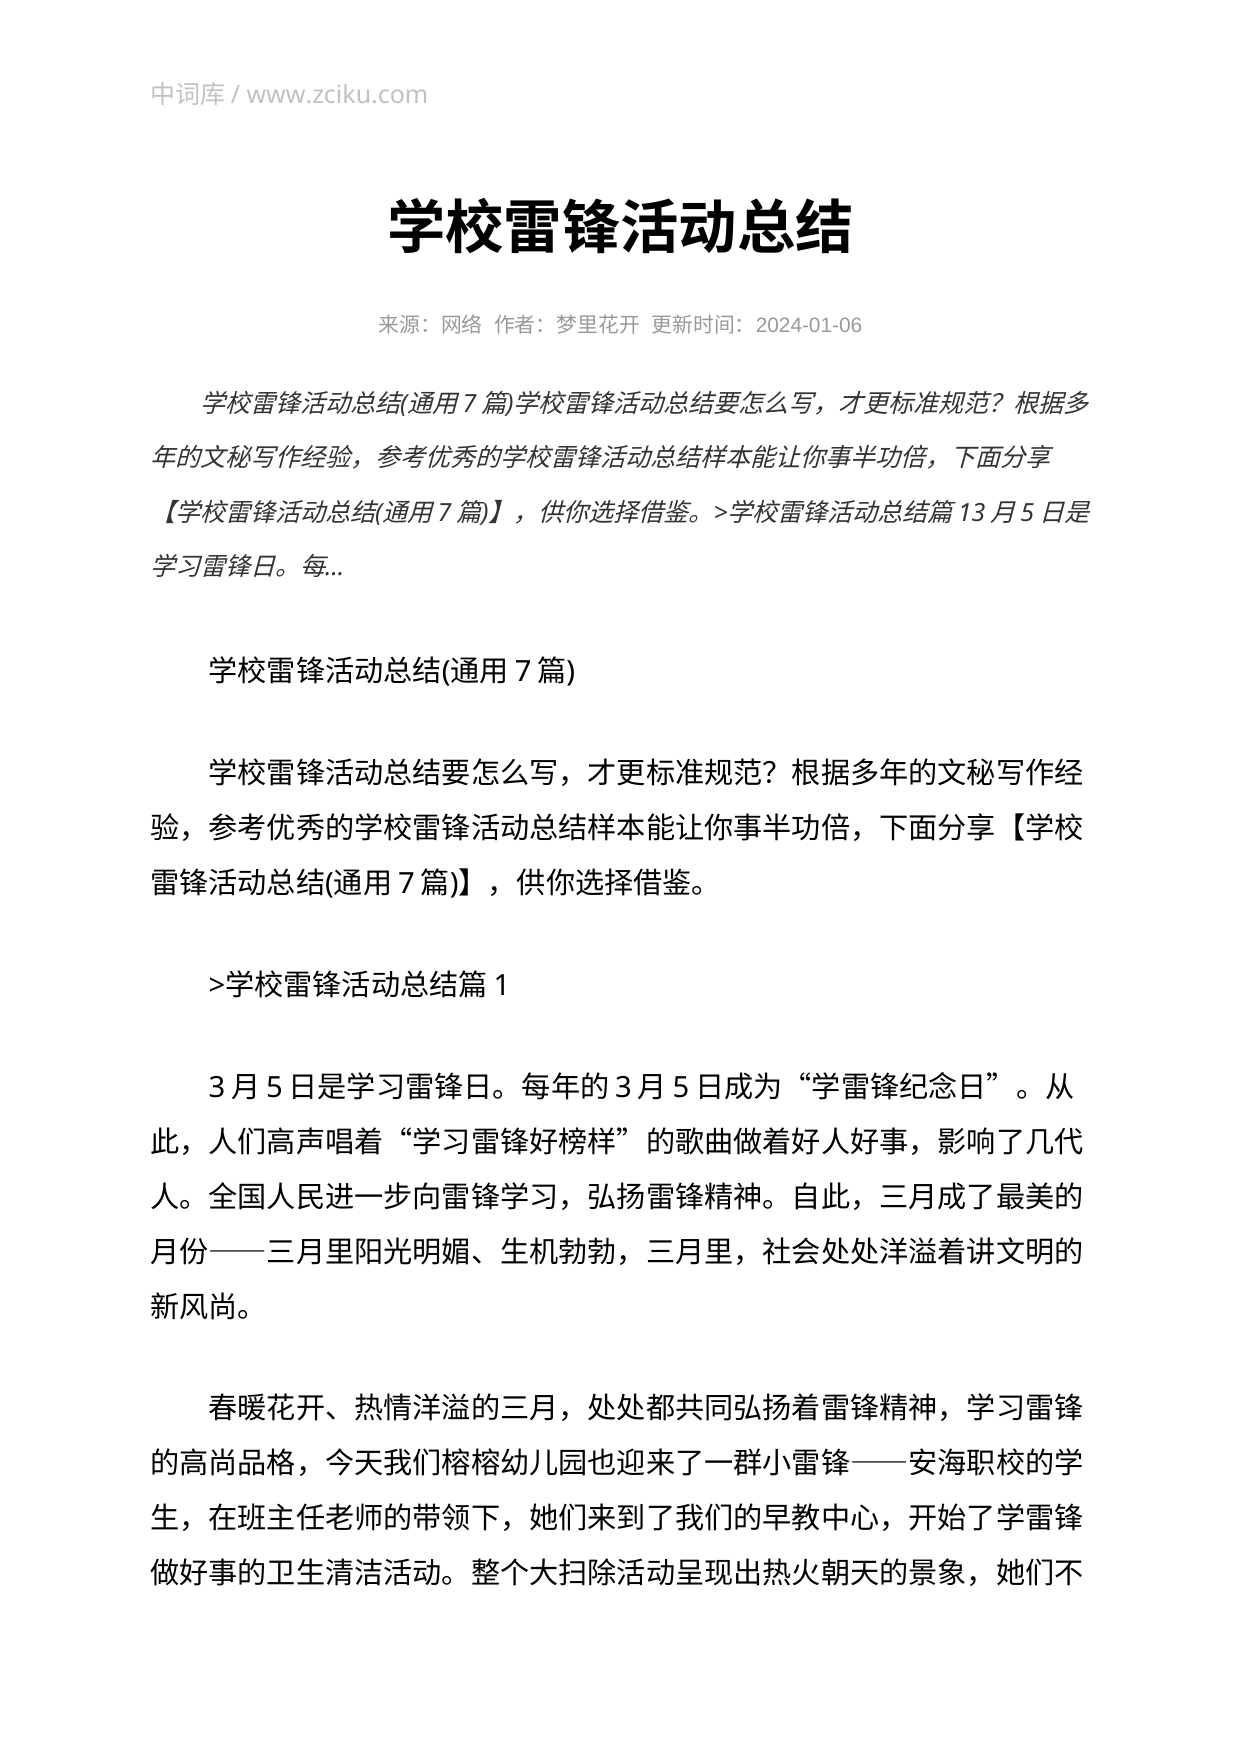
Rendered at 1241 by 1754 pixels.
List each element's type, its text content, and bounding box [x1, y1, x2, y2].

text 学校雷锋活动总结(通用7篇)学校雷锋活动总结要怎么写，才更标准规范？根据多年的文秘写作经验，参考优秀的学校雷锋活动总结样本能让你事半功倍，下面分享【学校雷锋活动总结(通用7篇)】，供你选择借鉴。>学校雷锋活动总结篇13月5日是学习雷锋日。每... [150, 383, 1090, 583]
text 3月5日是学习雷锋日。每年的3月5日成为“学雷锋纪念日”。从此，人们高声唱着“学习雷锋好榜样”的歌曲做着好人好事，影响了几代人。全国人民进一步向雷锋学习，弘扬雷锋精神。自此，三月成了最美的月份——三月里阳光明媚、生机勃勃，三月里，社会处处洋溢着讲文明的新风尚。 [150, 1063, 1090, 1326]
subtitle 学校雷锋活动总结 [150, 181, 1090, 266]
text 学校雷锋活动总结要怎么写，才更标准规范？根据多年的文秘写作经验，参考优秀的学校雷锋活动总结样本能让你事半功倍，下面分享【学校雷锋活动总结(通用7篇)】，供你选择借鉴。 [150, 750, 1090, 902]
text >学校雷锋活动总结篇1 [150, 962, 1090, 1004]
text 学校雷锋活动总结(通用7篇) [150, 648, 1090, 690]
text 来源：网络 作者：梦里花开 更新时间：2024-01-06 [150, 313, 1090, 337]
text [150, 1385, 1090, 1592]
